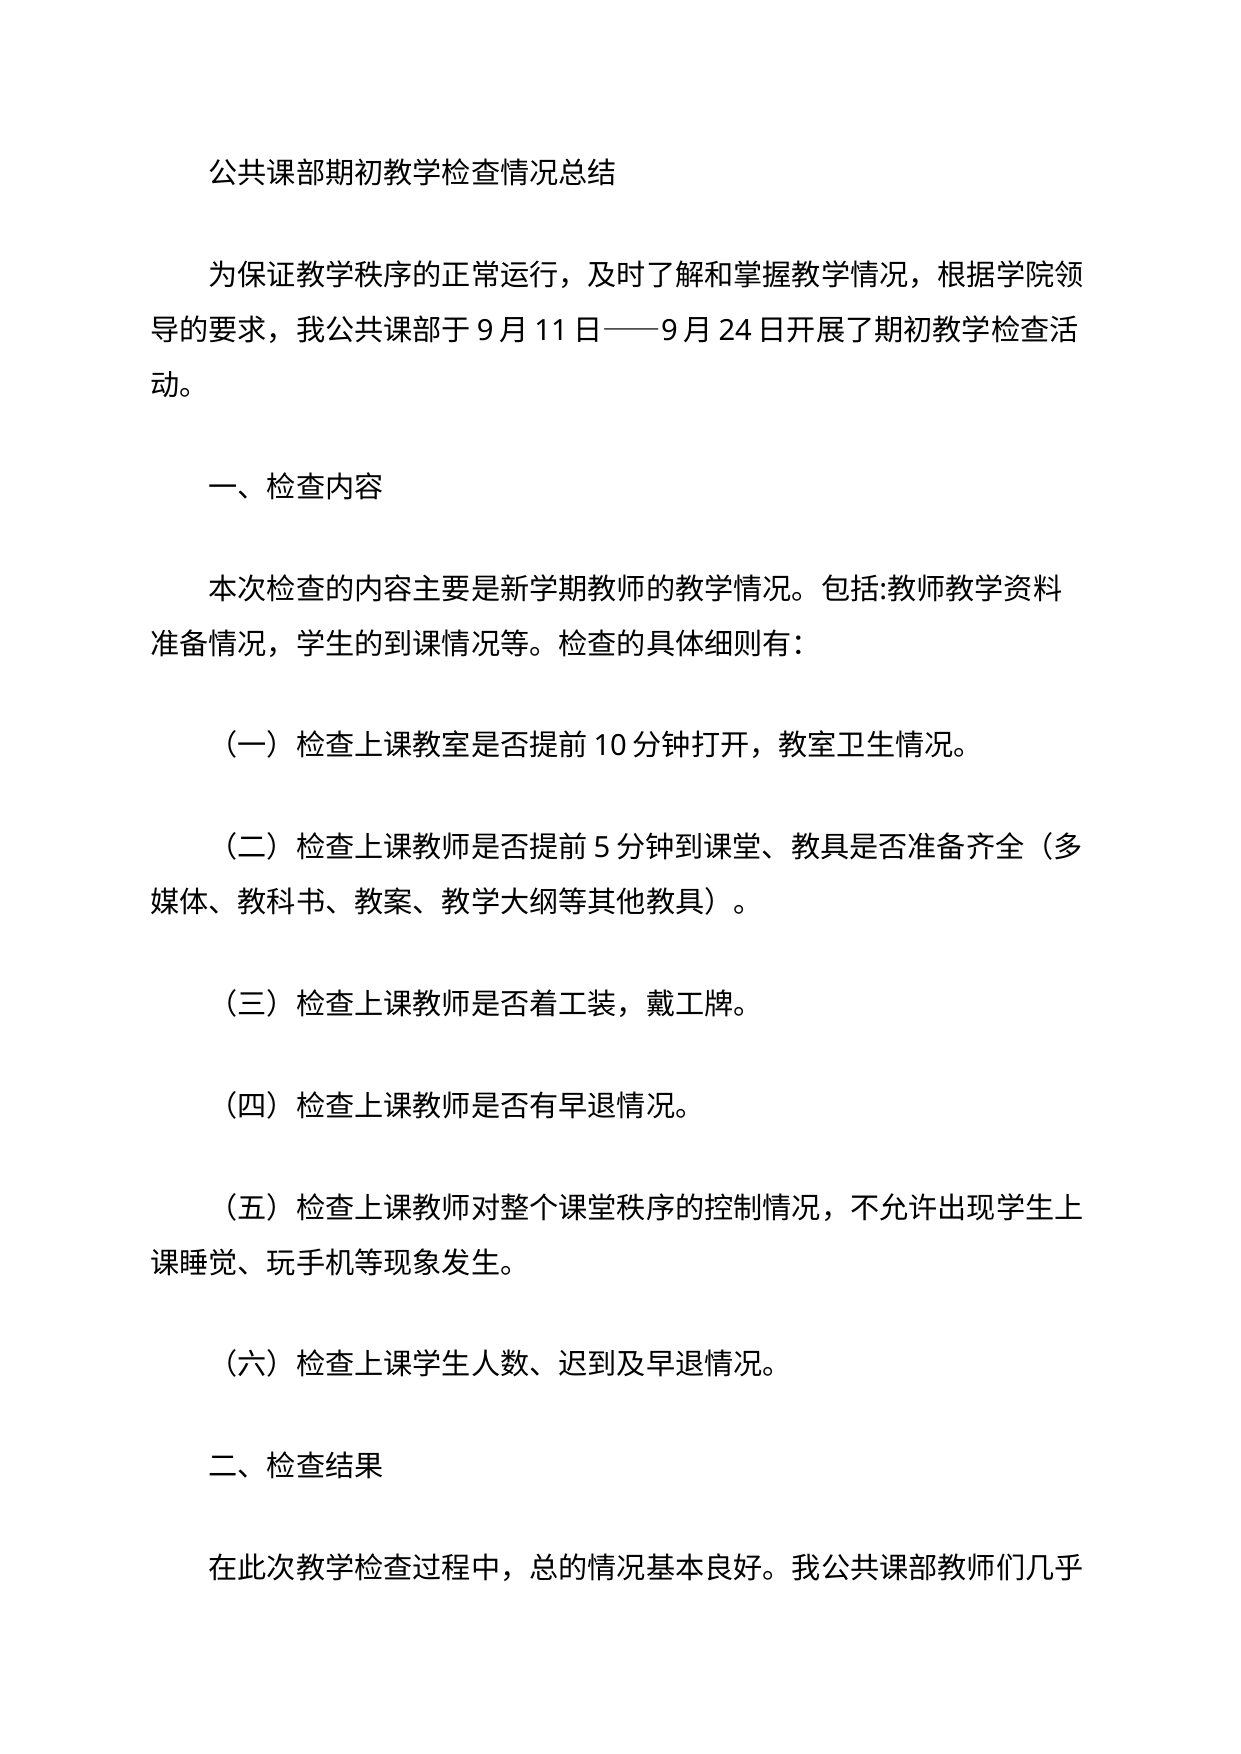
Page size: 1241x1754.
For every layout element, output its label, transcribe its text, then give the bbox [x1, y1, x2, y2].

text （三）检查上课教师是否着工装，戴工牌。 [150, 981, 1090, 1023]
text （五）检查上课教师对整个课堂秩序的控制情况，不允许出现学生上课睡觉、玩手机等现象发生。 [150, 1184, 1090, 1281]
text （一）检查上课教室是否提前10分钟打开，教室卫生情况。 [150, 722, 1090, 764]
text （二）检查上课教师是否提前5分钟到课堂、教具是否准备齐全（多媒体、教科书、教案、教学大纲等其他教具）。 [150, 824, 1090, 921]
text 一、检查内容 [150, 463, 1090, 506]
text 公共课部期初教学检查情况总结 [150, 150, 1090, 192]
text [150, 1544, 1090, 1587]
text 本次检查的内容主要是新学期教师的教学情况。包括:教师教学资料准备情况，学生的到课情况等。检查的具体细则有： [150, 565, 1090, 662]
text （六）检查上课学生人数、迟到及早退情况。 [150, 1341, 1090, 1383]
text （四）检查上课教师是否有早退情况。 [150, 1082, 1090, 1125]
text 二、检查结果 [150, 1443, 1090, 1485]
text 为保证教学秩序的正常运行，及时了解和掌握教学情况，根据学院领导的要求，我公共课部于9月11日——9月24日开展了期初教学检查活动。 [150, 252, 1090, 404]
